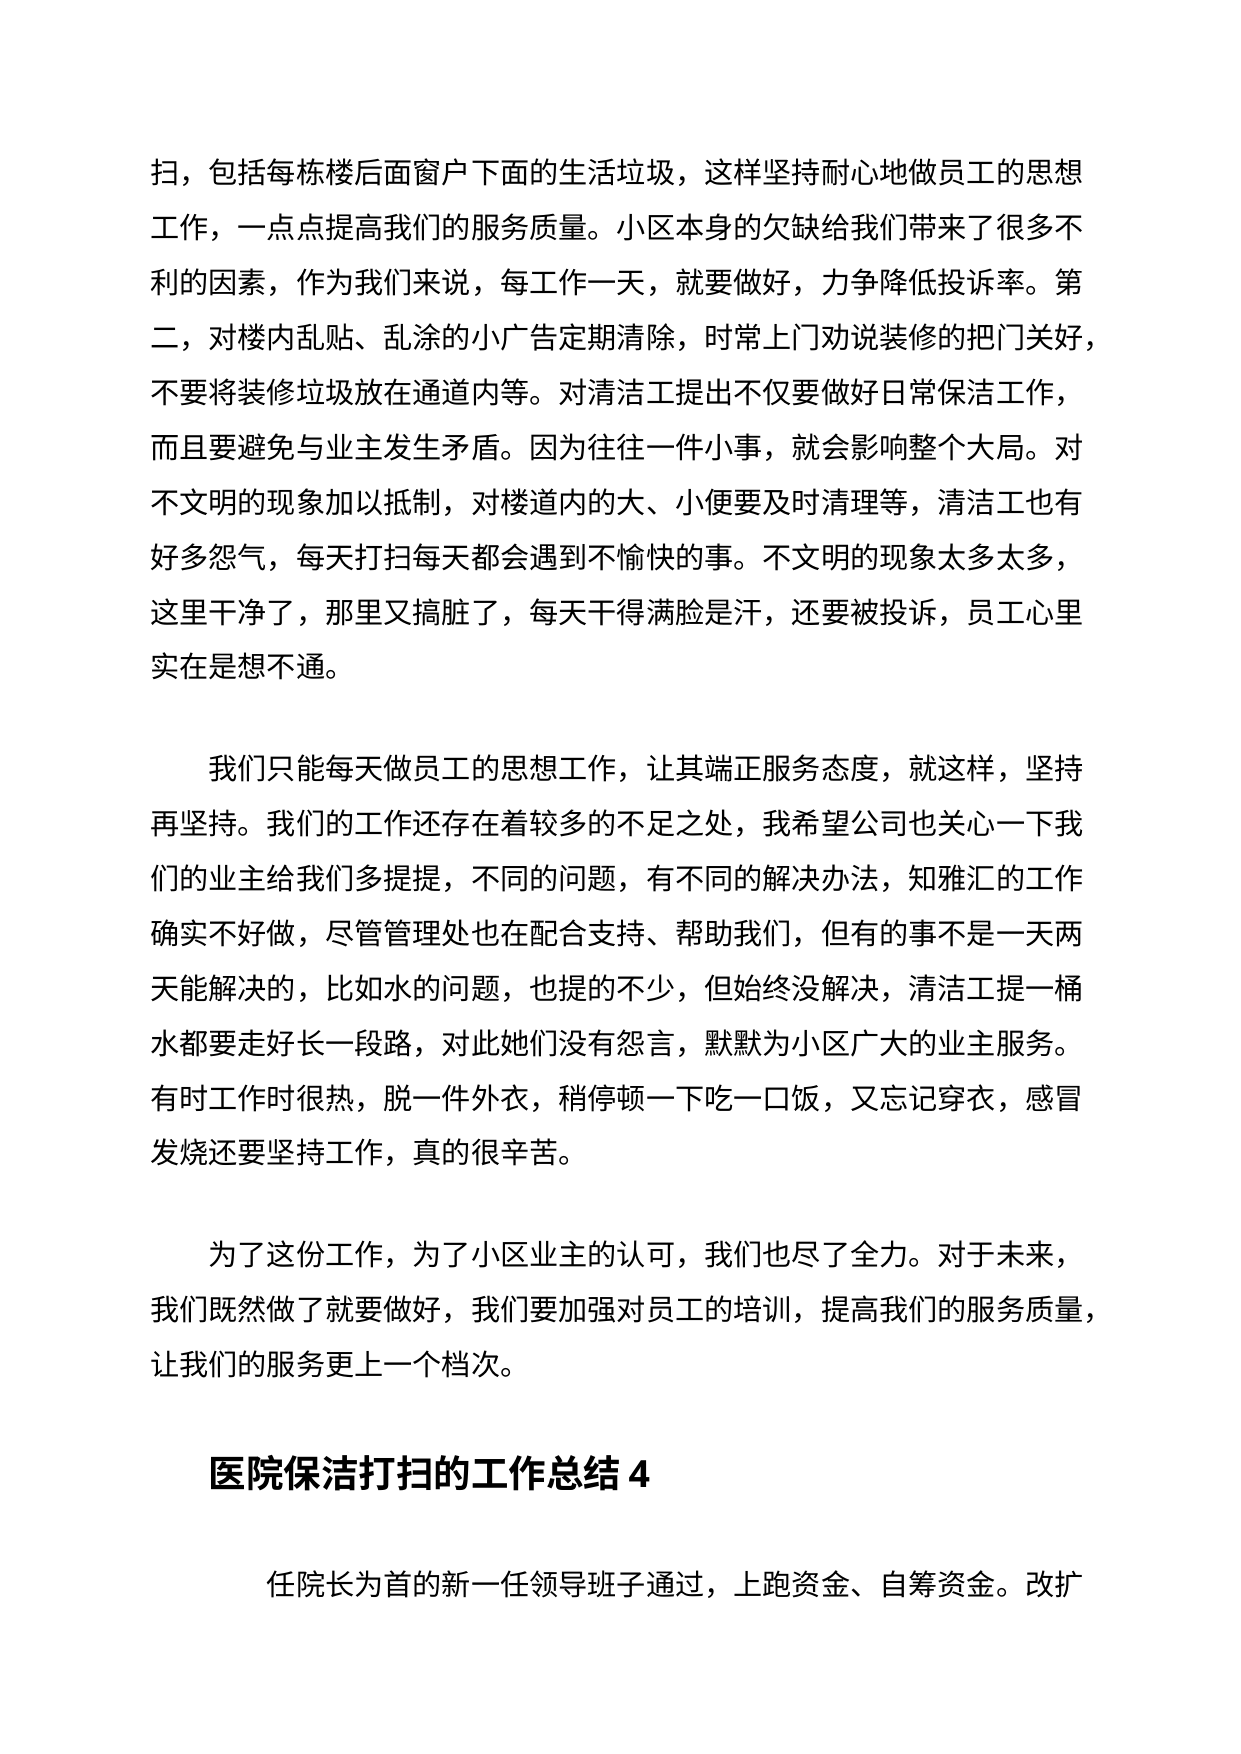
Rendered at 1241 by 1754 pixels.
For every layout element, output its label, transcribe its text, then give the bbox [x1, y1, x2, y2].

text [150, 150, 1090, 686]
text 为了这份工作，为了小区业主的认可，我们也尽了全力。对于未来，我们既然做了就要做好，我们要加强对员工的培训，提高我们的服务质量，让我们的服务更上一个档次。 [150, 1232, 1090, 1384]
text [150, 1561, 1090, 1603]
text 医院保洁打扫的工作总结4 [150, 1443, 1090, 1498]
text 我们只能每天做员工的思想工作，让其端正服务态度，就这样，坚持再坚持。我们的工作还存在着较多的不足之处，我希望公司也关心一下我们的业主给我们多提提，不同的问题，有不同的解决办法，知雅汇的工作确实不好做，尽管管理处也在配合支持、帮助我们，但有的事不是一天两天能解决的，比如水的问题，也提的不少，但始终没解决，清洁工提一桶水都要走好长一段路，对此她们没有怨言，默默为小区广大的业主服务。有时工作时很热，脱一件外衣，稍停顿一下吃一口饭，又忘记穿衣，感冒发烧还要坚持工作，真的很辛苦。 [150, 746, 1090, 1172]
